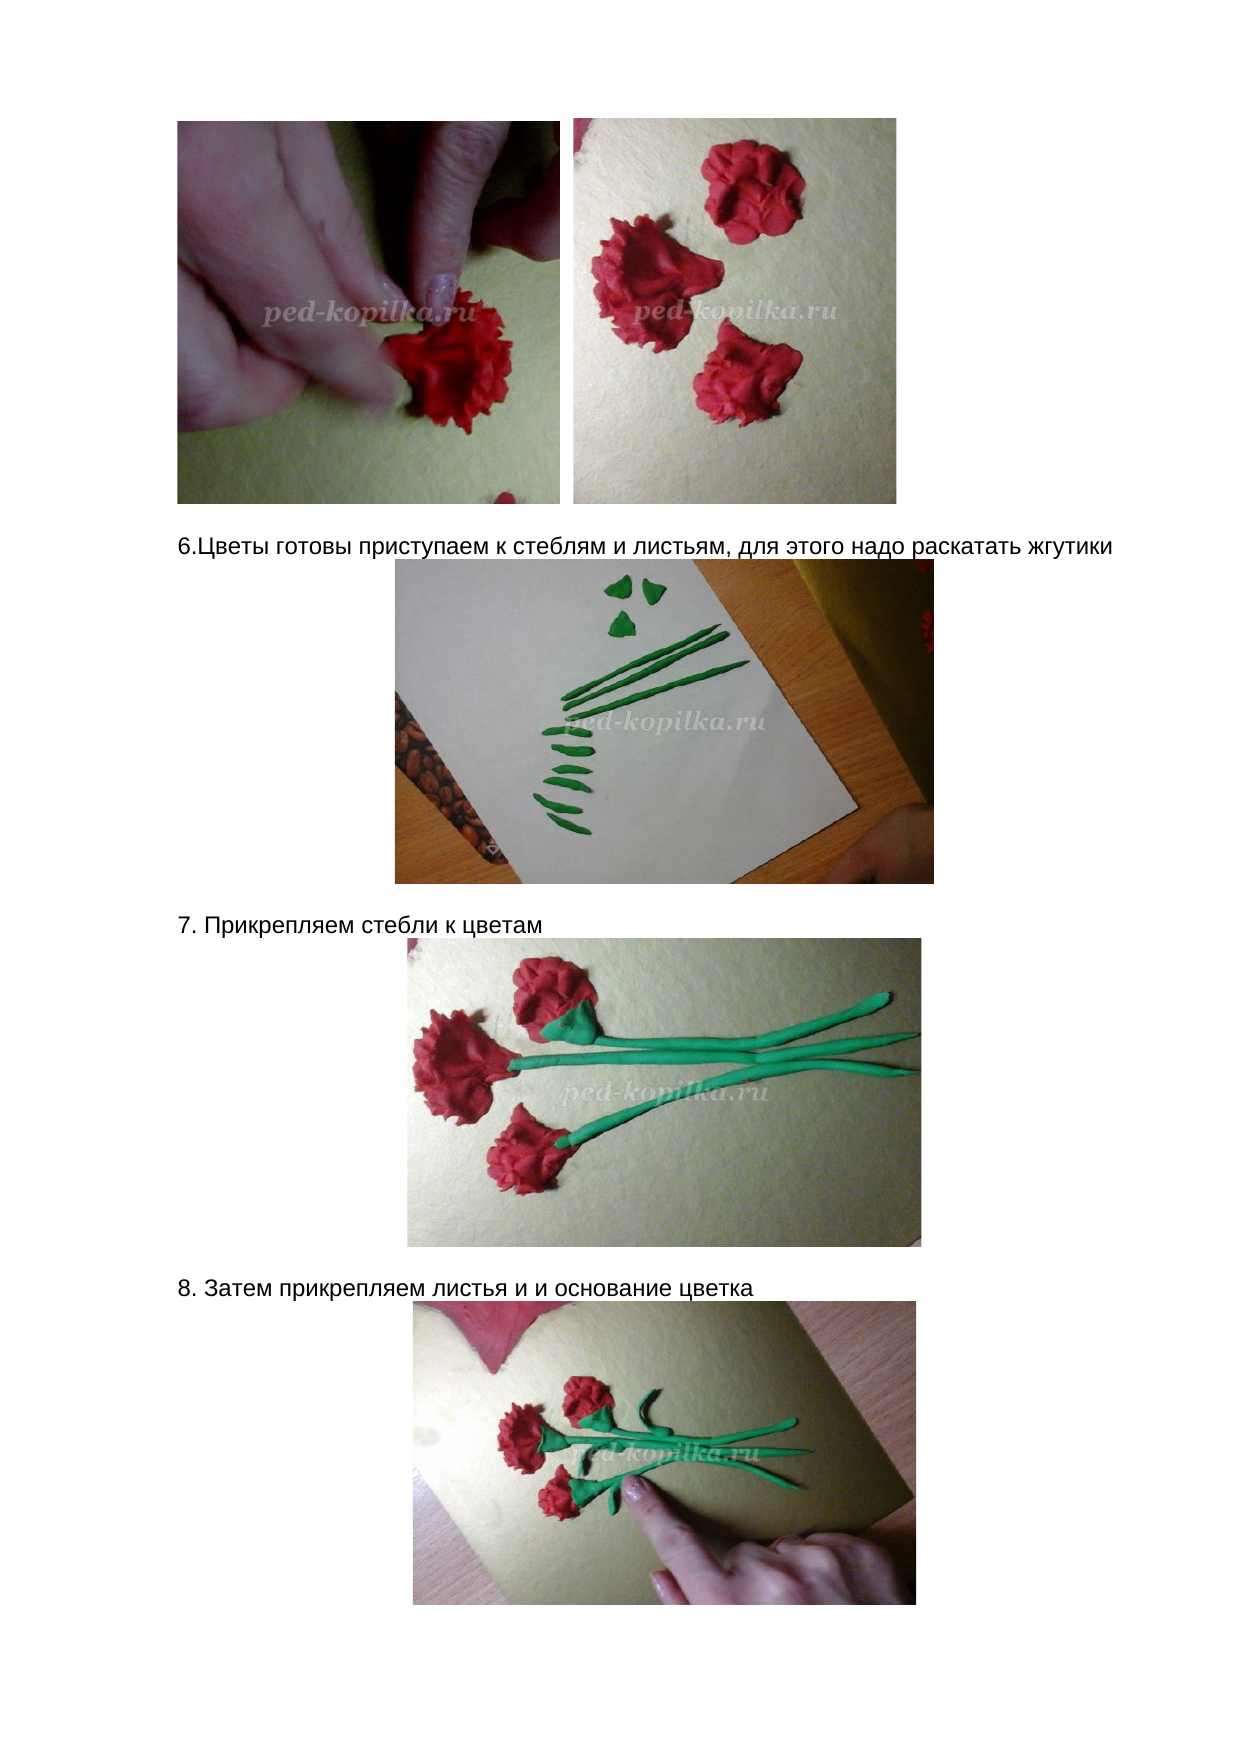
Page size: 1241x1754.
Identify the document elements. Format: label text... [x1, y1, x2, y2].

text 7. Прикрепляем стебли к цветам [177, 883, 1152, 939]
picture [573, 118, 897, 504]
picture [177, 121, 560, 504]
text 8. Затем прикрепляем листья и и основание цветка [177, 1246, 1152, 1302]
text 6.Цветы готовы приступаем к стеблям и листьям, для этого надо раскатать жгутики [177, 504, 1152, 559]
picture [407, 938, 922, 1247]
picture [394, 559, 934, 884]
picture [412, 1301, 917, 1605]
